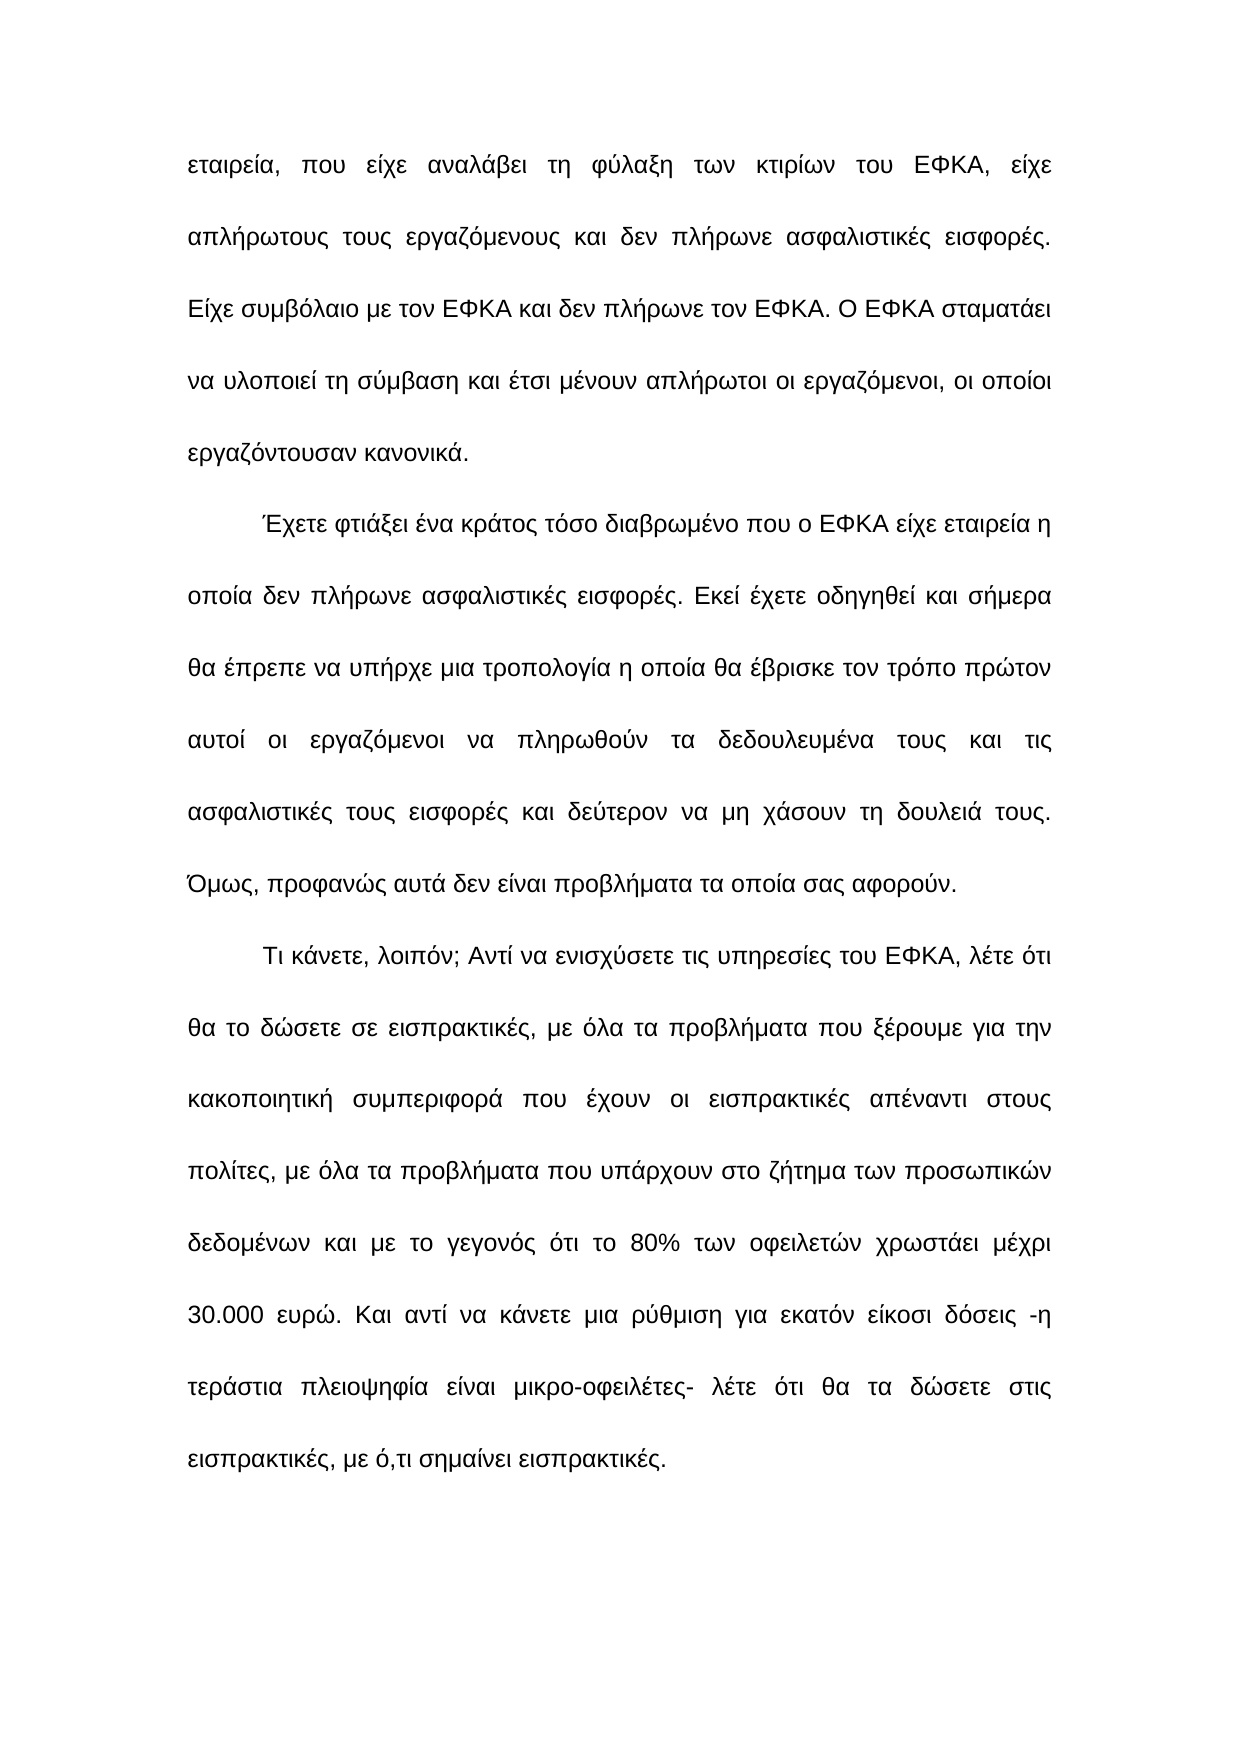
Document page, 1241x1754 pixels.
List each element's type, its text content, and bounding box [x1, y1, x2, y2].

text Τι κάνετε, λοιπόν; Αντί να ενισχύσετε τις υπηρεσίες του ΕΦΚΑ, λέτε ότι θα το δώσετε σε εισπρακτικές, με όλα τα προβλήματα που ξέρουμε για την κακοποιητική συμπεριφορά που έχουν οι εισπρακτικές απέναντι στους πολίτες, με όλα τα προβλήματα που υπάρχουν στο ζήτημα των προσωπικών δεδομένων και με το γεγονός ότι το 80% των οφειλετών χρωστάει μέχρι 30.000 ευρώ. Και αντί να κάνετε μια ρύθμιση για εκατόν είκοσι δόσεις -η τεράστια πλειοψηφία είναι μικρο-οφειλέτες- λέτε ότι θα τα δώσετε στις εισπρακτικές, με ό,τι σημαίνει εισπρακτικές. [187, 941, 1053, 1472]
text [187, 150, 1053, 466]
text Έχετε φτιάξει ένα κράτος τόσο διαβρωμένο που ο ΕΦΚΑ είχε εταιρεία η οποία δεν πλήρωνε ασφαλιστικές εισφορές. Εκεί έχετε οδηγηθεί και σήμερα θα έπρεπε να υπήρχε μια τροπολογία η οποία θα έβρισκε τον τρόπο πρώτον αυτοί οι εργαζόμενοι να πληρωθούν τα δεδουλευμένα τους και τις ασφαλιστικές τους εισφορές και δεύτερον να μη χάσουν τη δουλειά τους. Όμως, προφανώς αυτά δεν είναι προβλήματα τα οποία σας αφορούν. [187, 509, 1053, 897]
